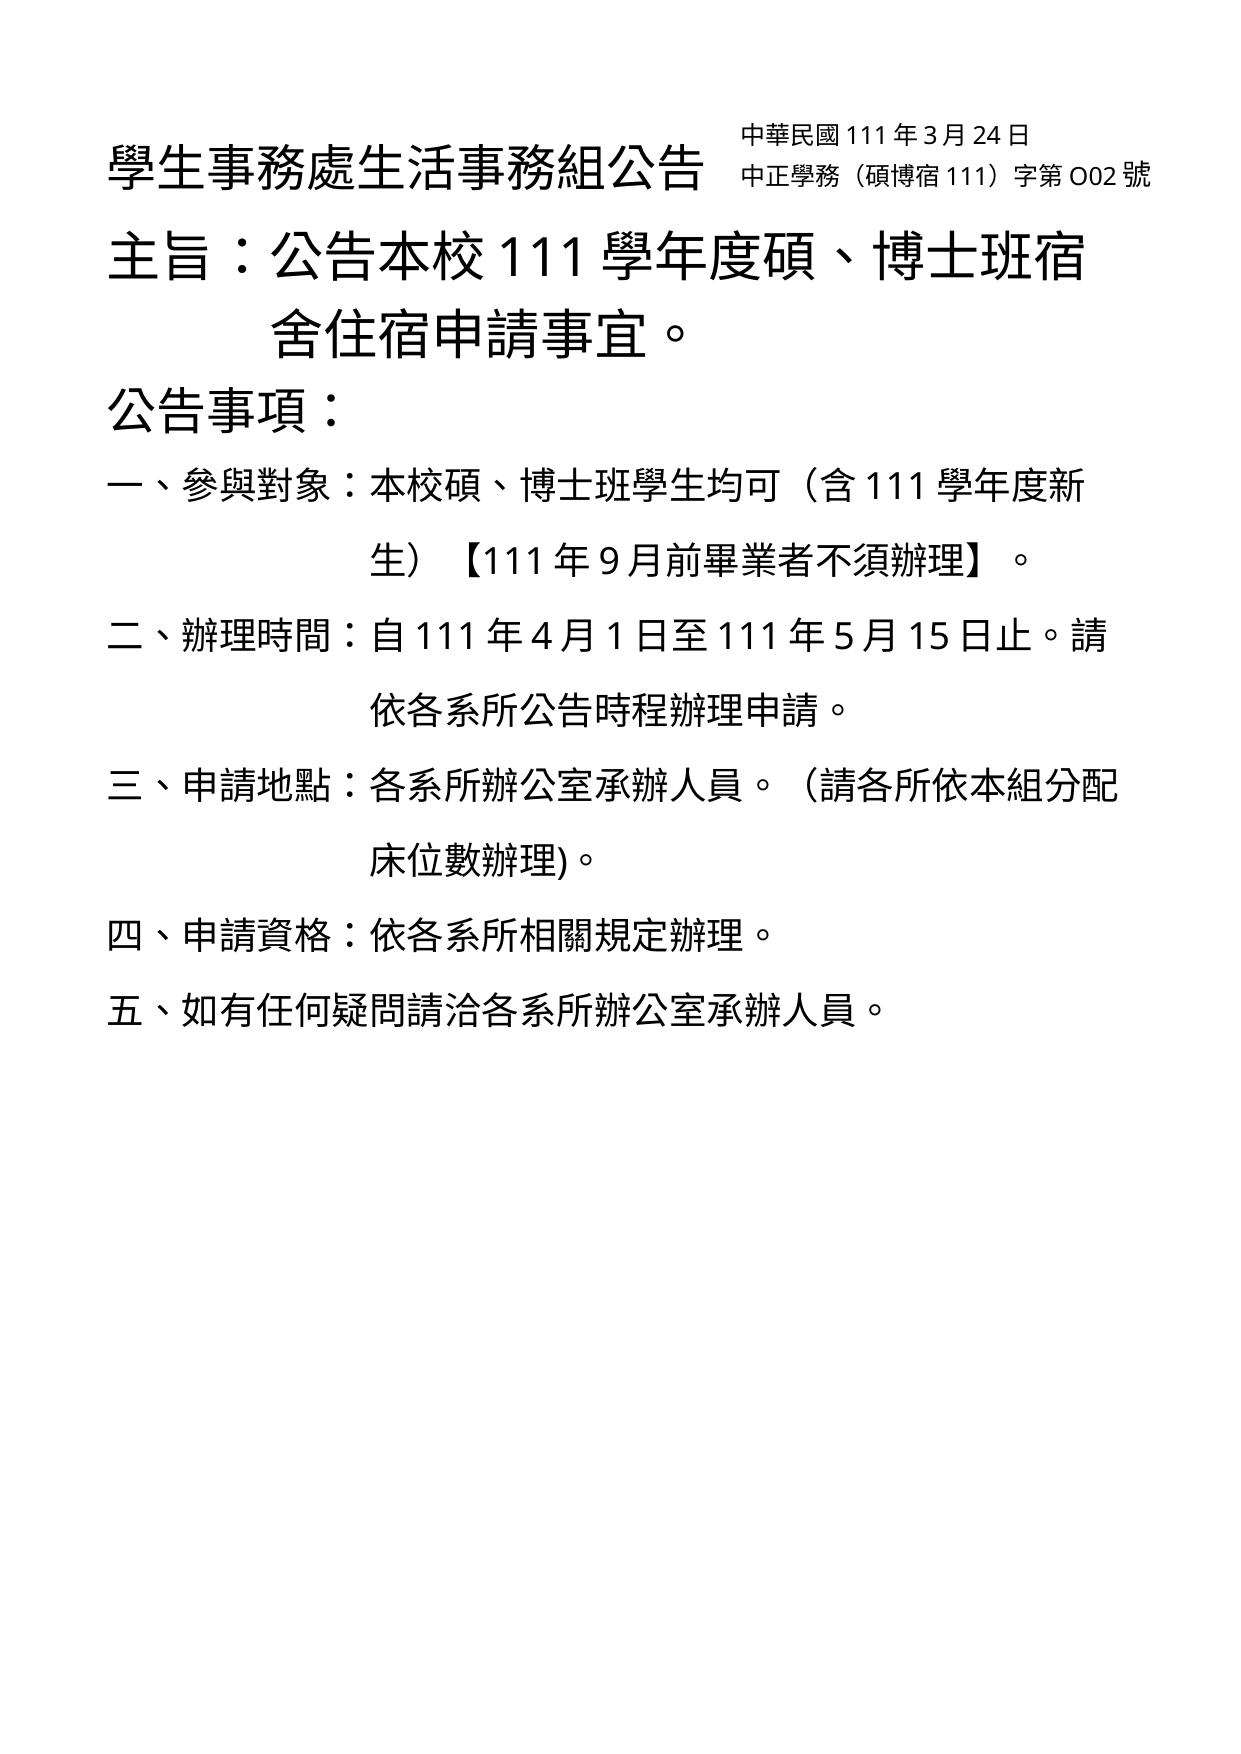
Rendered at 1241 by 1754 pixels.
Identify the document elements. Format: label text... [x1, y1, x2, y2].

text 四、申請資格：依各系所相關規定辦理。 [106, 895, 1134, 970]
text 學生事務處生活事務組公告 [106, 127, 725, 202]
text 五、如有任何疑問請洽各系所辦公室承辦人員。 [106, 970, 1134, 1045]
text 主旨：公告本校111學年度碩、博士班宿舍住宿申請事宜。 [106, 213, 1134, 370]
text 三、申請地點：各系所辦公室承辦人員。（請各所依本組分配床位數辦理)。 [106, 745, 1134, 895]
text 公告事項： [106, 370, 1134, 445]
text 二、辦理時間：自111年4月1日至111年5月15日止。請依各系所公告時程辦理申請。 [106, 595, 1134, 745]
text 一、參與對象：本校碩、博士班學生均可（含111學年度新生）【111年9月前畢業者不須辦理】。 [106, 445, 1134, 595]
